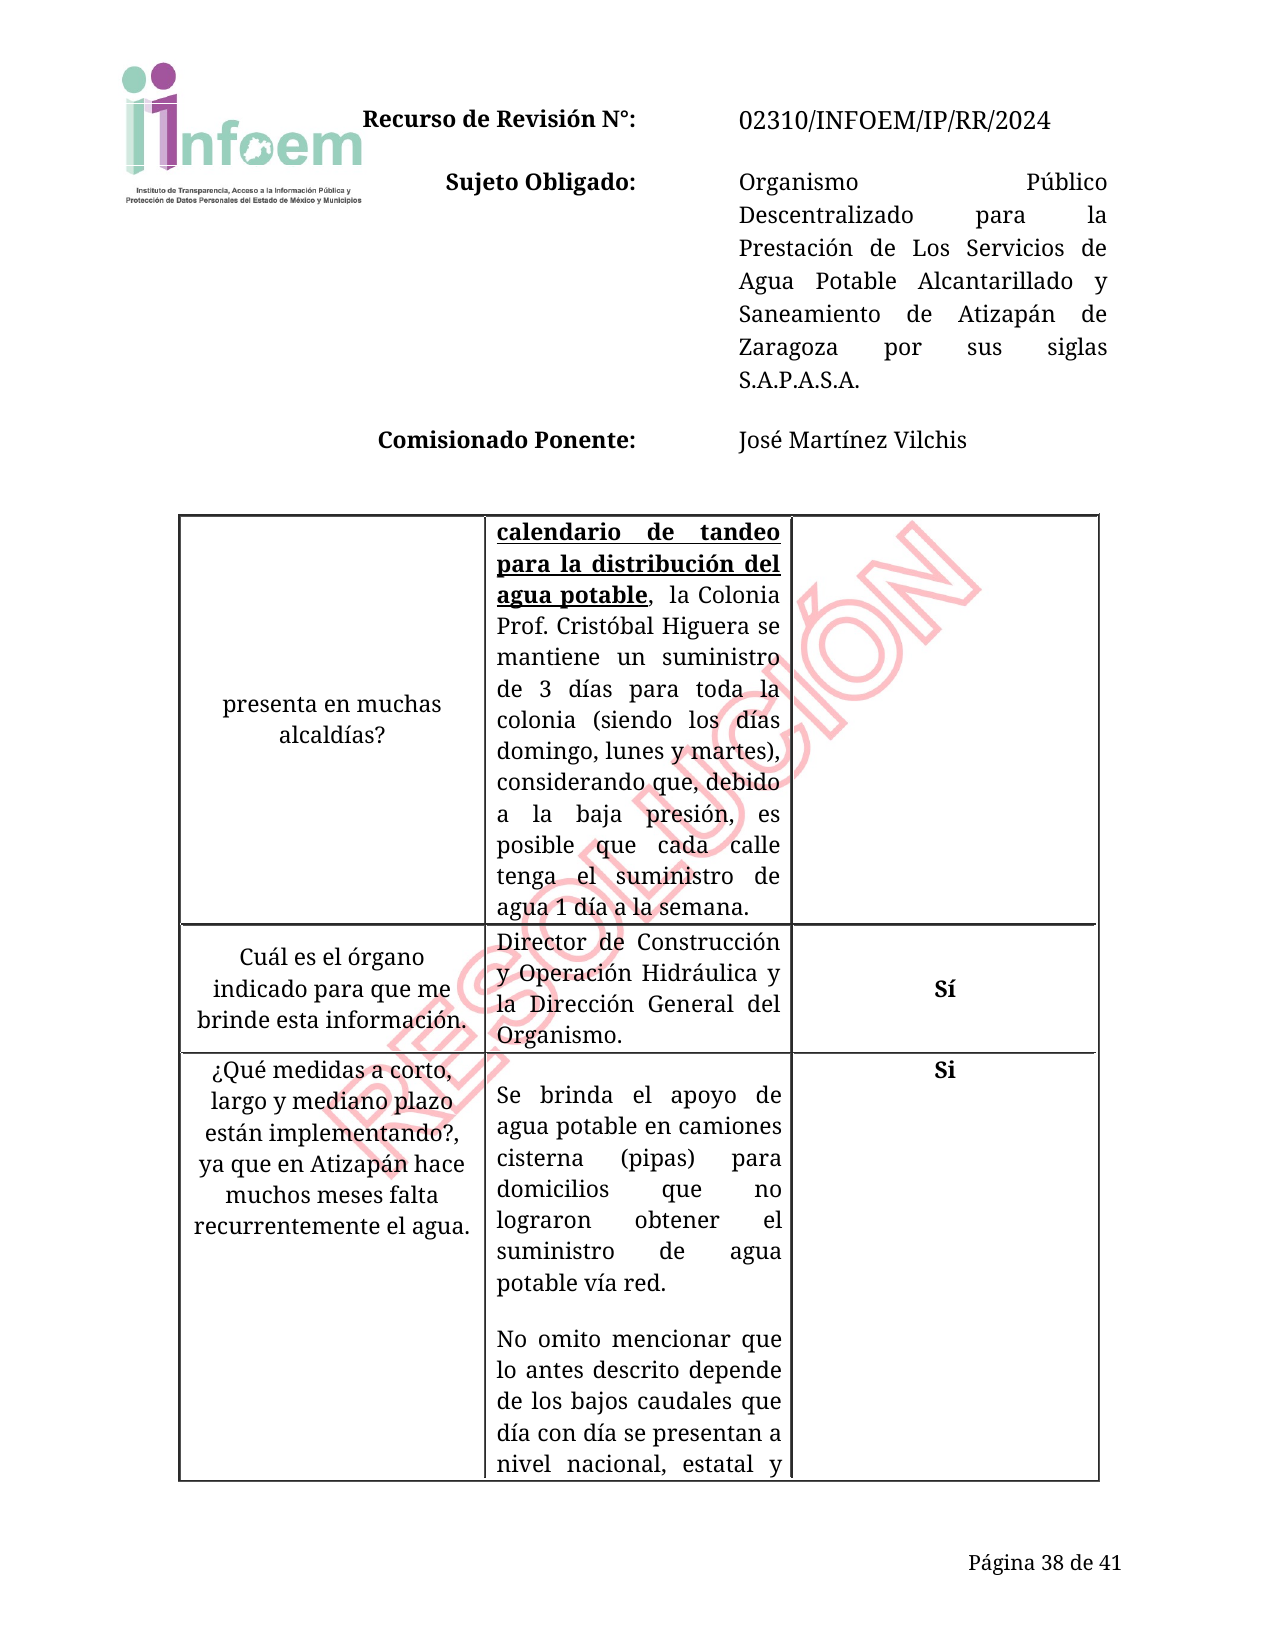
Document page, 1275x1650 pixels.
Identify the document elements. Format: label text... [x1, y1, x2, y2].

picture [3, 2, 1268, 1650]
table_cell Sí [793, 517, 1097, 922]
table_cell ¿Qué medidas a corto, largo y mediano plazo están implementando?, ya que en Atizapán hace muchos meses falta recurrentemente el agua. [180, 1051, 485, 1479]
table_cell Manifiestan que existe disminución en el caudal en el Sistema Cutzamala, se ha implementado un calendario de tandeo para la distribución del agua potable, la Colonia Prof. Cristóbal Higuera se mantiene un suministro de 3 días para toda la colonia (siendo los días domingo, lunes y martes), considerando que, debido a la baja presión, es posible que cada calle tenga el suministro de agua 1 día a la semana. [485, 516, 792, 922]
table_cell Director de Construcción y Operación Hidráulica y la Dirección General del Organismo. [487, 926, 790, 1051]
table_cell Si [792, 1051, 1098, 1479]
table_cell Cuál es el órgano indicado para que me brinde esta información. [181, 925, 484, 1051]
table_cell ¿Cuáles son las medidas que están implementando acerca de la falta de agua que se presenta en muchas alcaldías? [181, 516, 485, 922]
table_cell Se brinda el apoyo de agua potable en camiones cisterna (pipas) para domicilios que no lograron obtener el suministro de agua potable vía red. No omito mencionar que lo antes descrito depende de los bajos caudales que día con día se presentan a nivel nacional, estatal y municipal. [485, 1054, 792, 1479]
table_cell Sí [794, 923, 1098, 1051]
